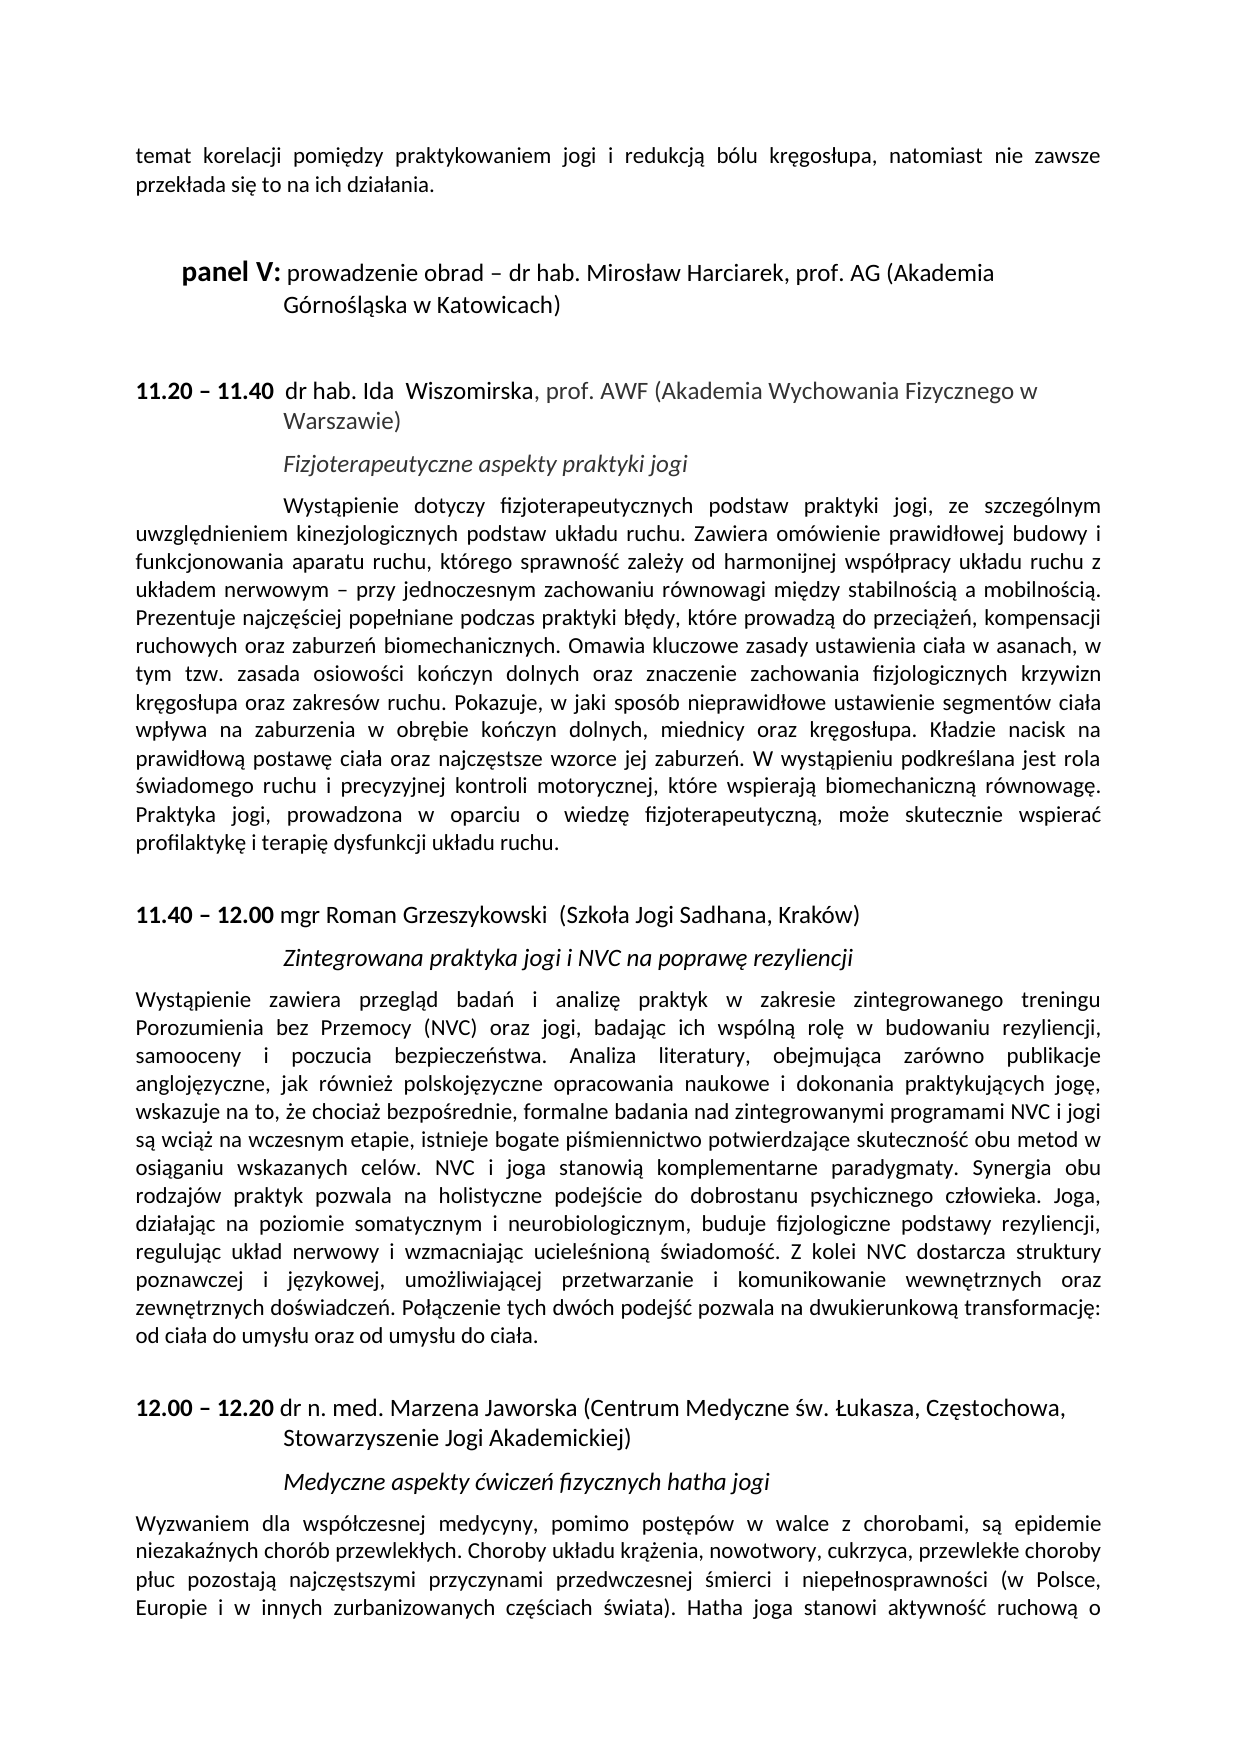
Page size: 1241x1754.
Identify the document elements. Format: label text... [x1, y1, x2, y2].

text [135, 142, 1103, 198]
text Medyczne aspekty ćwiczeń fizycznych hatha jogi [135, 1466, 1103, 1496]
text Wystąpienie dotyczy fizjoterapeutycznych podstaw praktyki jogi, ze szczególnym uwzględnieniem kinezjologicznych podstaw układu ruchu. Zawiera omówienie prawidłowej budowy i funkcjonowania aparatu ruchu, którego sprawność zależy od harmonijnej współpracy układu ruchu z układem nerwowym – przy jednoczesnym zachowaniu równowagi między stabilnością a mobilnością. Prezentuje najczęściej popełniane podczas praktyki błędy, które prowadzą do przeciążeń, kompensacji ruchowych oraz zaburzeń biomechanicznych. Omawia kluczowe zasady ustawienia ciała w asanach, w tym tzw. zasada osiowości kończyn dolnych oraz znaczenie zachowania fizjologicznych krzywizn kręgosłupa oraz zakresów ruchu. Pokazuje, w jaki sposób nieprawidłowe ustawienie segmentów ciała wpływa na zaburzenia w obrębie kończyn dolnych, miednicy oraz kręgosłupa. Kładzie nacisk na prawidłową postawę ciała oraz najczęstsze wzorce jej zaburzeń. W wystąpieniu podkreślana jest rola świadomego ruchu i precyzyjnej kontroli motorycznej, które wspierają biomechaniczną równowagę. Praktyka jogi, prowadzona w oparciu o wiedzę fizjoterapeutyczną, może skutecznie wspierać profilaktykę i terapię dysfunkcji układu ruchu. [135, 491, 1103, 856]
text Wystąpienie zawiera przegląd badań i analizę praktyk w zakresie zintegrowanego treningu Porozumienia bez Przemocy (NVC) oraz jogi, badając ich wspólną rolę w budowaniu rezyliencji, samooceny i poczucia bezpieczeństwa. Analiza literatury, obejmująca zarówno publikacje anglojęzyczne, jak również polskojęzyczne opracowania naukowe i dokonania praktykujących jogę, wskazuje na to, że chociaż bezpośrednie, formalne badania nad zintegrowanymi programami NVC i jogi są wciąż na wczesnym etapie, istnieje bogate piśmiennictwo potwierdzające skuteczność obu metod w osiąganiu wskazanych celów. NVC i joga stanowią komplementarne paradygmaty. Synergia obu rodzajów praktyk pozwala na holistyczne podejście do dobrostanu psychicznego człowieka. Joga, działając na poziomie somatycznym i neurobiologicznym, buduje fizjologiczne podstawy rezyliencji, regulując układ nerwowy i wzmacniając ucieleśnioną świadomość. Z kolei NVC dostarcza struktury poznawczej i językowej, umożliwiającej przetwarzanie i komunikowanie wewnętrznych oraz zewnętrznych doświadczeń. Połączenie tych dwóch podejść pozwala na dwukierunkową transformację: od ciała do umysłu oraz od umysłu do ciała. [135, 985, 1103, 1349]
text Fizjoterapeutyczne aspekty praktyki jogi [135, 448, 1103, 479]
text 11.20 – 11.40 dr hab. Ida Wiszomirska, prof. AWF (Akademia Wychowania Fizycznego w Warszawie) [135, 375, 1103, 436]
text 12.00 – 12.20 dr n. med. Marzena Jaworska (Centrum Medyczne św. Łukasza, Częstochowa, Stowarzyszenie Jogi Akademickiej) [135, 1392, 1103, 1453]
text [135, 1509, 1103, 1621]
text 11.40 – 12.00 mgr Roman Grzeszykowski (Szkoła Jogi Sadhana, Kraków) [135, 899, 1103, 929]
text Zintegrowana praktyka jogi i NVC na poprawę rezyliencji [283, 942, 1103, 972]
subtitle panel V: prowadzenie obrad – dr hab. Mirosław Harciarek, prof. AG (Akademia Górnośląska w Katowicach) [135, 253, 1095, 319]
